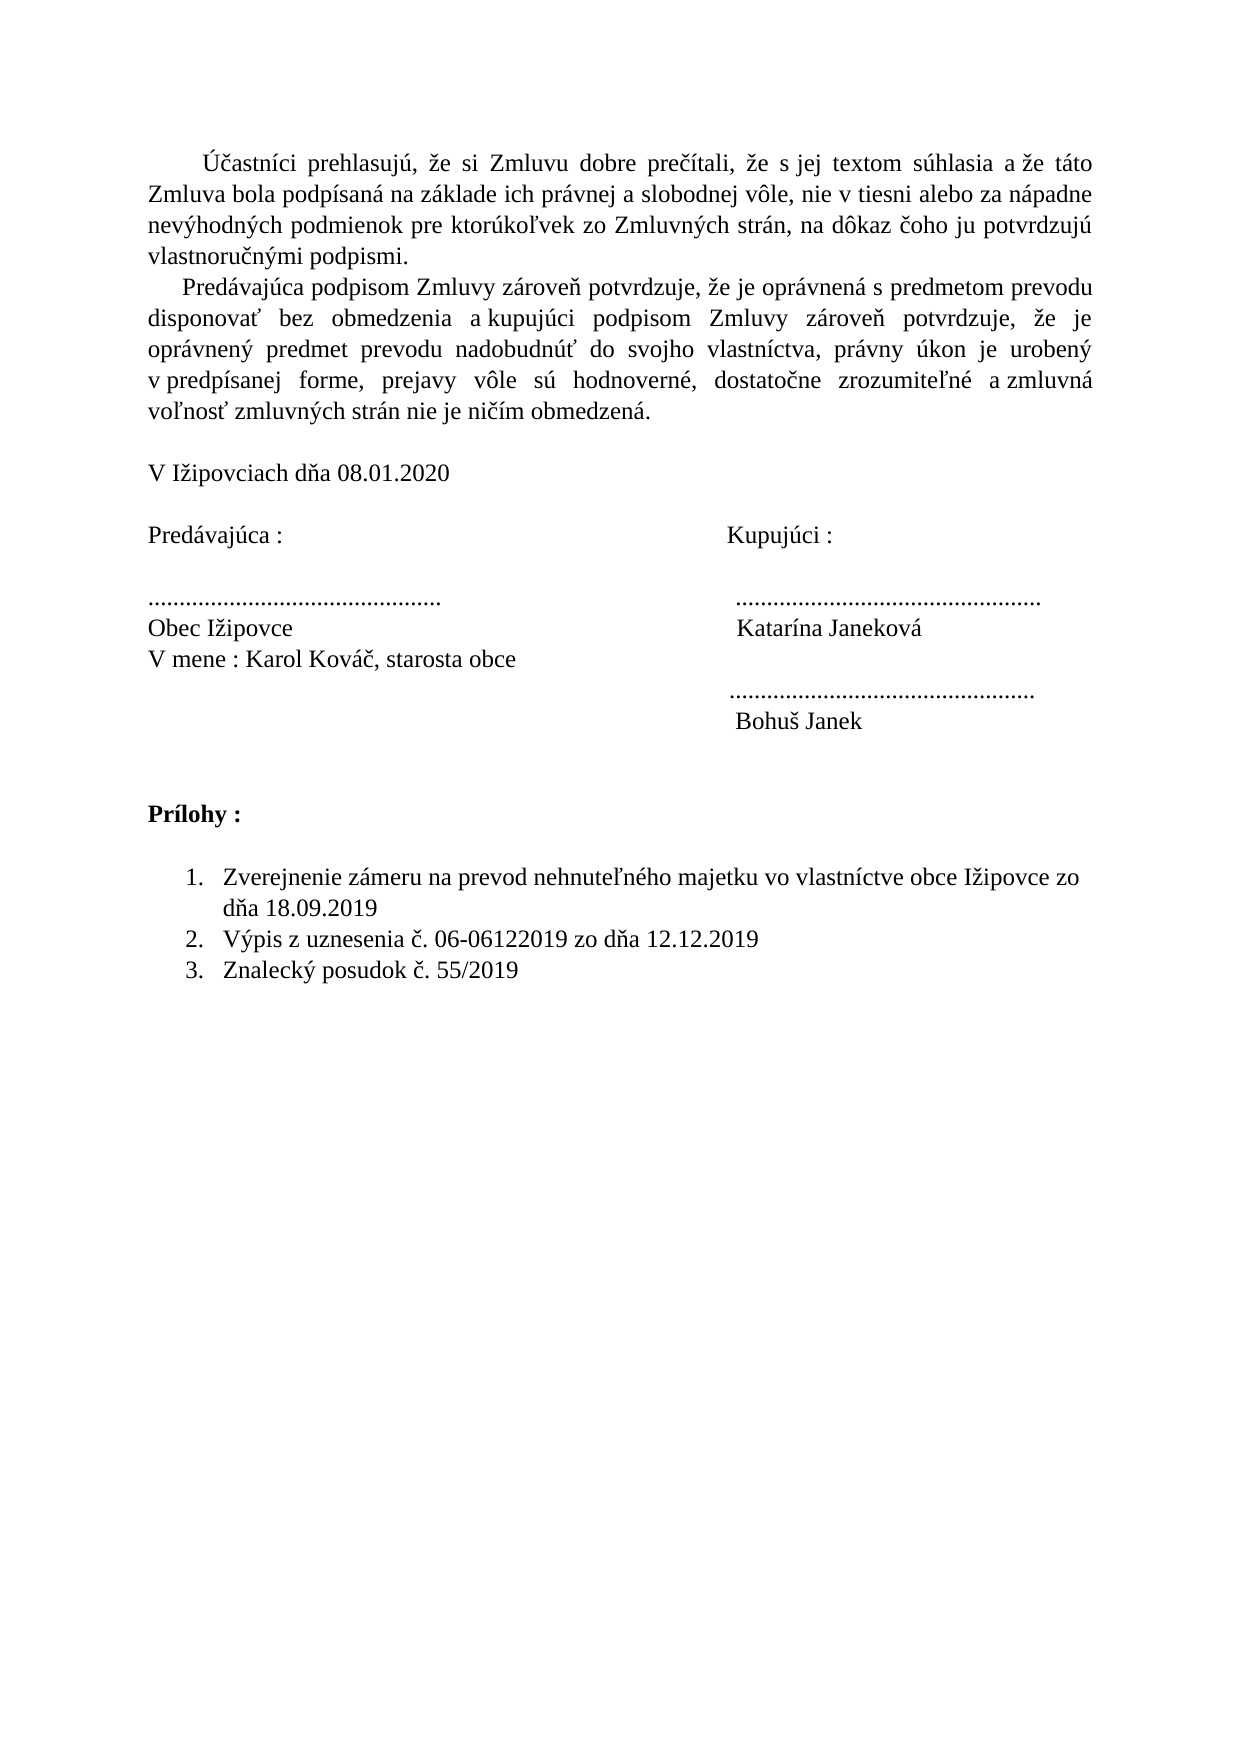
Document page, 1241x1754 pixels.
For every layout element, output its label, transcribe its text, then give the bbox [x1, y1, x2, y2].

text Obec Ižipovce Katarína Janeková [148, 613, 1093, 642]
list Znalecký posudok č. 55/2019 [185, 955, 1093, 983]
text V Ižipovciach dňa 08.01.2020 [148, 458, 1093, 487]
list Zverejnenie zámeru na prevod nehnuteľného majetku vo vlastníctve obce Ižipovce zo dňa 18.09.2019 [185, 862, 1093, 921]
text Predávajúca : Kupujúci : [148, 520, 1093, 549]
text ............................................... ................................................. [148, 582, 1093, 611]
text ................................................. [148, 675, 1093, 704]
text Predávajúca podpisom Zmluvy zároveň potvrdzuje, že je oprávnená s predmetom prevodu disponovať bez obmedzenia a kupujúci podpisom Zmluvy zároveň potvrdzuje, že je oprávnený predmet prevodu nadobudnúť do svojho vlastníctva, právny úkon je urobený v predpísanej forme, prejavy vôle sú hodnoverné, dostatočne zrozumiteľné a zmluvná voľnosť zmluvných strán nie je ničím obmedzená. [148, 272, 1093, 425]
text Bohuš Janek [148, 706, 1093, 735]
text Účastníci prehlasujú, že si Zmluvu dobre prečítali, že s jej textom súhlasia a že táto Zmluva bola podpísaná na základe ich právnej a slobodnej vôle, nie v tiesni alebo za nápadne nevýhodných podmienok pre ktorúkoľvek zo Zmluvných strán, na dôkaz čoho ju potvrdzujú vlastnoručnými podpismi. [148, 148, 1093, 269]
text V mene : Karol Kováč, starosta obce [148, 644, 1093, 673]
list Výpis z uznesenia č. 06-06122019 zo dňa 12.12.2019 [185, 924, 1093, 952]
text Prílohy : [148, 799, 1093, 828]
